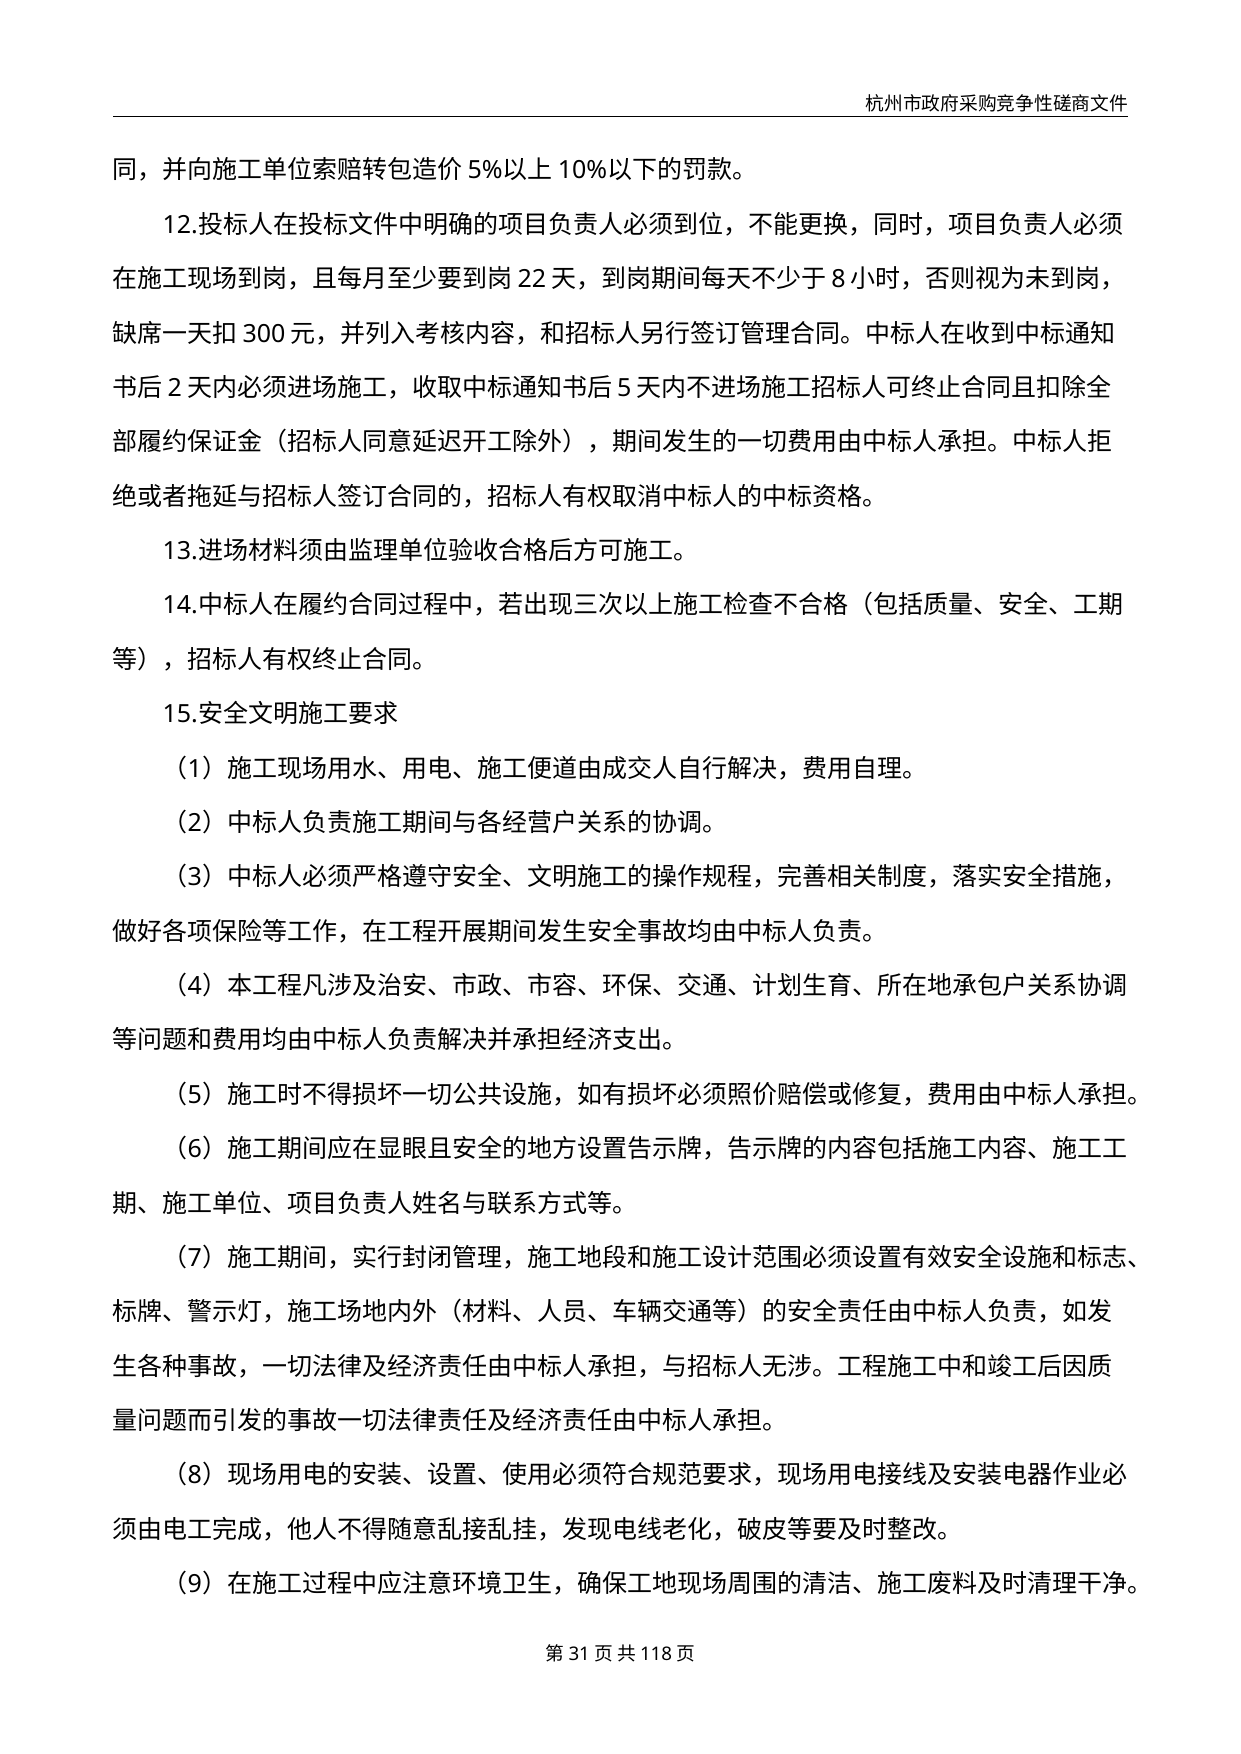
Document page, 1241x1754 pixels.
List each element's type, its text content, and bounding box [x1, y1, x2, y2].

text 12.投标人在投标文件中明确的项目负责人必须到位，不能更换，同时，项目负责人必须在施工现场到岗，且每月至少要到岗22天，到岗期间每天不少于8小时，否则视为未到岗，缺席一天扣300元，并列入考核内容，和招标人另行签订管理合同。中标人在收到中标通知书后2天内必须进场施工，收取中标通知书后5天内不进场施工招标人可终止合同且扣除全部履约保证金（招标人同意延迟开工除外），期间发生的一切费用由中标人承担。中标人拒绝或者拖延与招标人签订合同的，招标人有权取消中标人的中标资格。 [112, 204, 1128, 512]
text 14.中标人在履约合同过程中，若出现三次以上施工检查不合格（包括质量、安全、工期等），招标人有权终止合同。 [112, 585, 1128, 676]
text （6）施工期间应在显眼且安全的地方设置告示牌，告示牌的内容包括施工内容、施工工期、施工单位、项目负责人姓名与联系方式等。 [112, 1129, 1128, 1219]
text （2）中标人负责施工期间与各经营户关系的协调。 [112, 802, 1128, 839]
text 13.进场材料须由监理单位验收合格后方可施工。 [112, 531, 1128, 567]
text （8）现场用电的安装、设置、使用必须符合规范要求，现场用电接线及安装电器作业必须由电工完成，他人不得随意乱接乱挂，发现电线老化，破皮等要及时整改。 [112, 1455, 1128, 1546]
text （4）本工程凡涉及治安、市政、市容、环保、交通、计划生育、所在地承包户关系协调等问题和费用均由中标人负责解决并承担经济支出。 [112, 966, 1128, 1056]
text （3）中标人必须严格遵守安全、文明施工的操作规程，完善相关制度，落实安全措施，做好各项保险等工作，在工程开展期间发生安全事故均由中标人负责。 [112, 857, 1128, 947]
text （5）施工时不得损坏一切公共设施，如有损坏必须照价赔偿或修复，费用由中标人承担。 [112, 1074, 1128, 1111]
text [112, 150, 1128, 186]
text （7）施工期间，实行封闭管理，施工地段和施工设计范围必须设置有效安全设施和标志、标牌、警示灯，施工场地内外（材料、人员、车辆交通等）的安全责任由中标人负责，如发生各种事故，一切法律及经济责任由中标人承担，与招标人无涉。工程施工中和竣工后因质量问题而引发的事故一切法律责任及经济责任由中标人承担。 [112, 1237, 1128, 1437]
text （9）在施工过程中应注意环境卫生，确保工地现场周围的清洁、施工废料及时清理干净。 [112, 1564, 1128, 1600]
text （1）施工现场用水、用电、施工便道由成交人自行解决，费用自理。 [112, 748, 1128, 784]
text 15.安全文明施工要求 [112, 694, 1128, 730]
